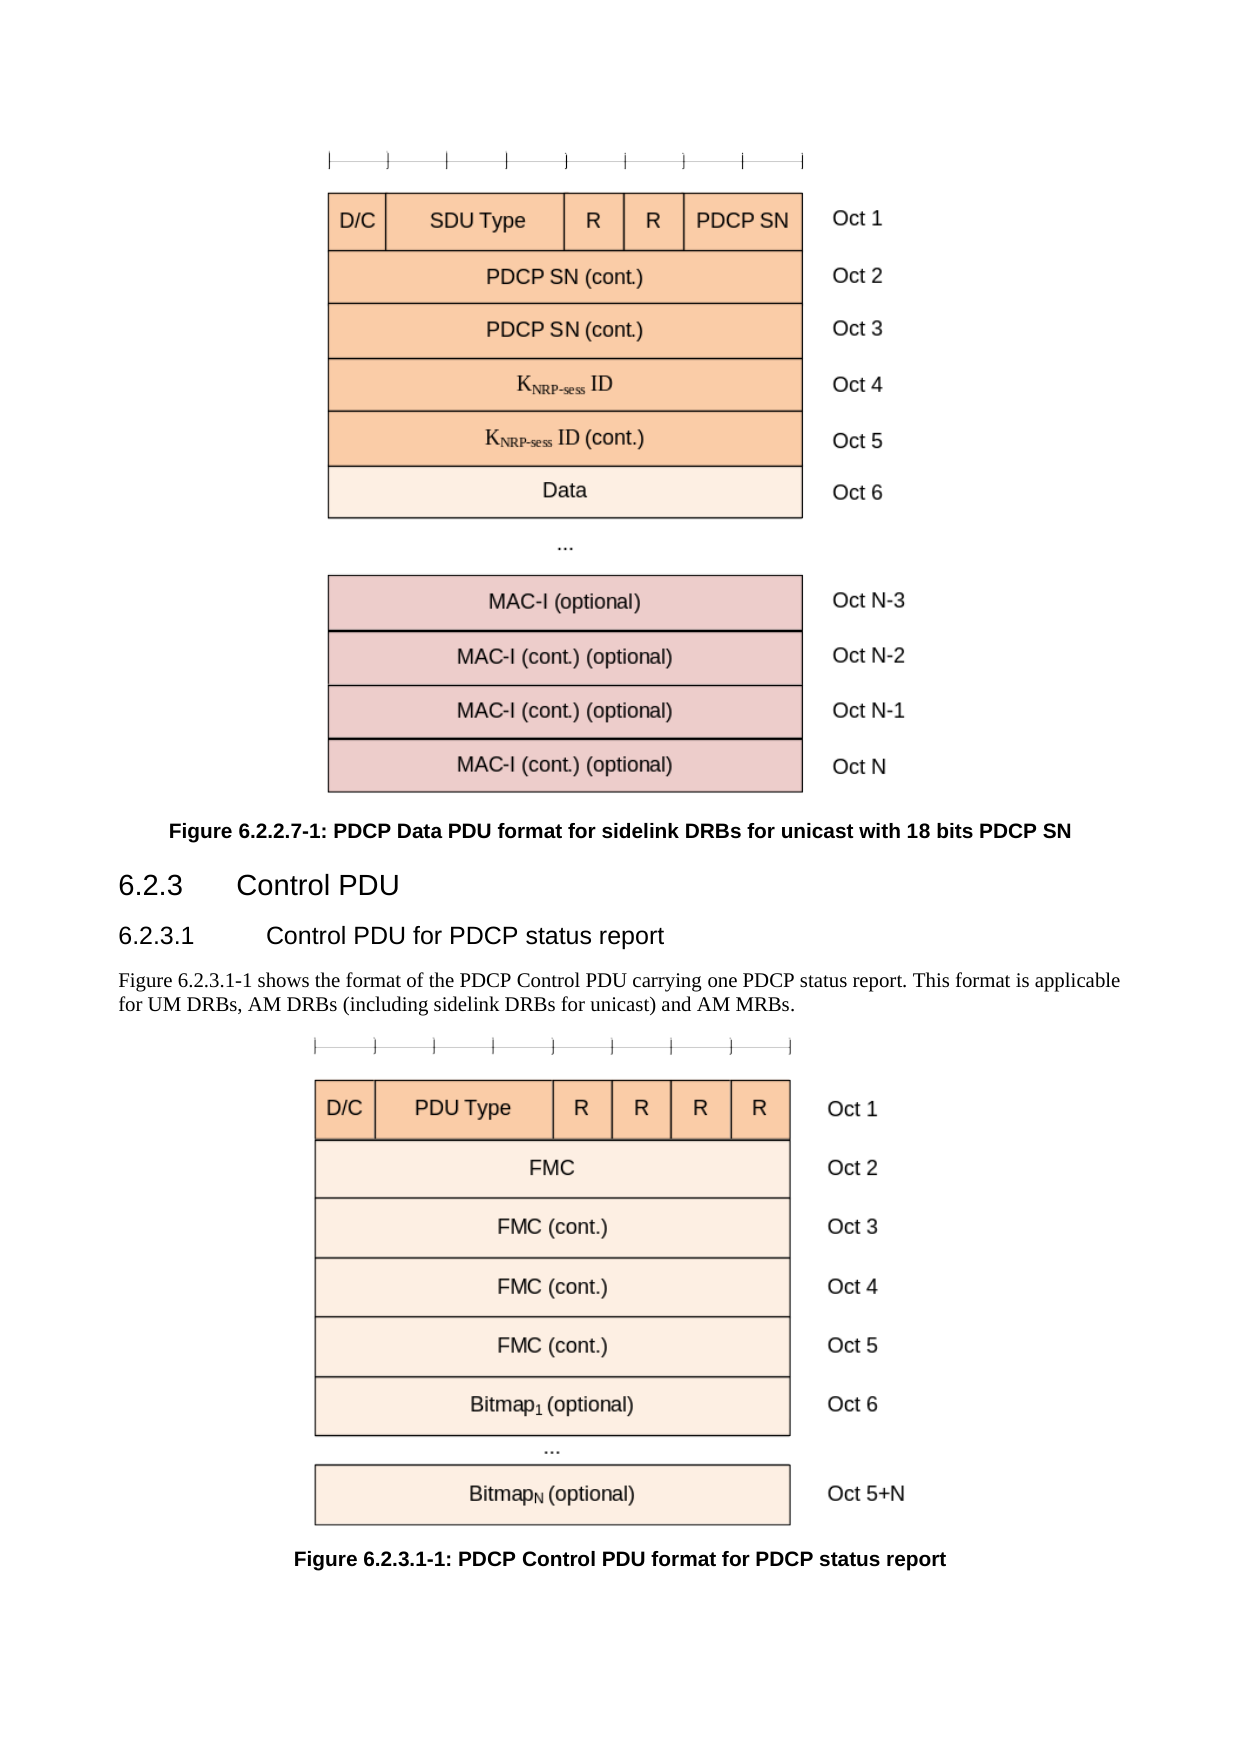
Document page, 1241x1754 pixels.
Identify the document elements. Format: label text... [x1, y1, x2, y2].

text Figure 6.2.3.1-1 shows the format of the PDCP Control PDU carrying one PDCP status report. This format is applicable for UM DRBs, AM DRBs (including sidelink DRBs for unicast) and AM MRBs. [118, 968, 1122, 1016]
subtitle 6.2.3 Control PDU [118, 868, 1122, 902]
text Figure 6.2.3.1-1: PDCP Control PDU format for PDCP status report [118, 1546, 1122, 1570]
text Figure 6.2.2.7-1: PDCP Data PDU format for sidelink DRBs for unicast with 18 bits PDCP SN [118, 819, 1122, 843]
subtitle 6.2.3.1 Control PDU for PDCP status report [118, 921, 1122, 949]
